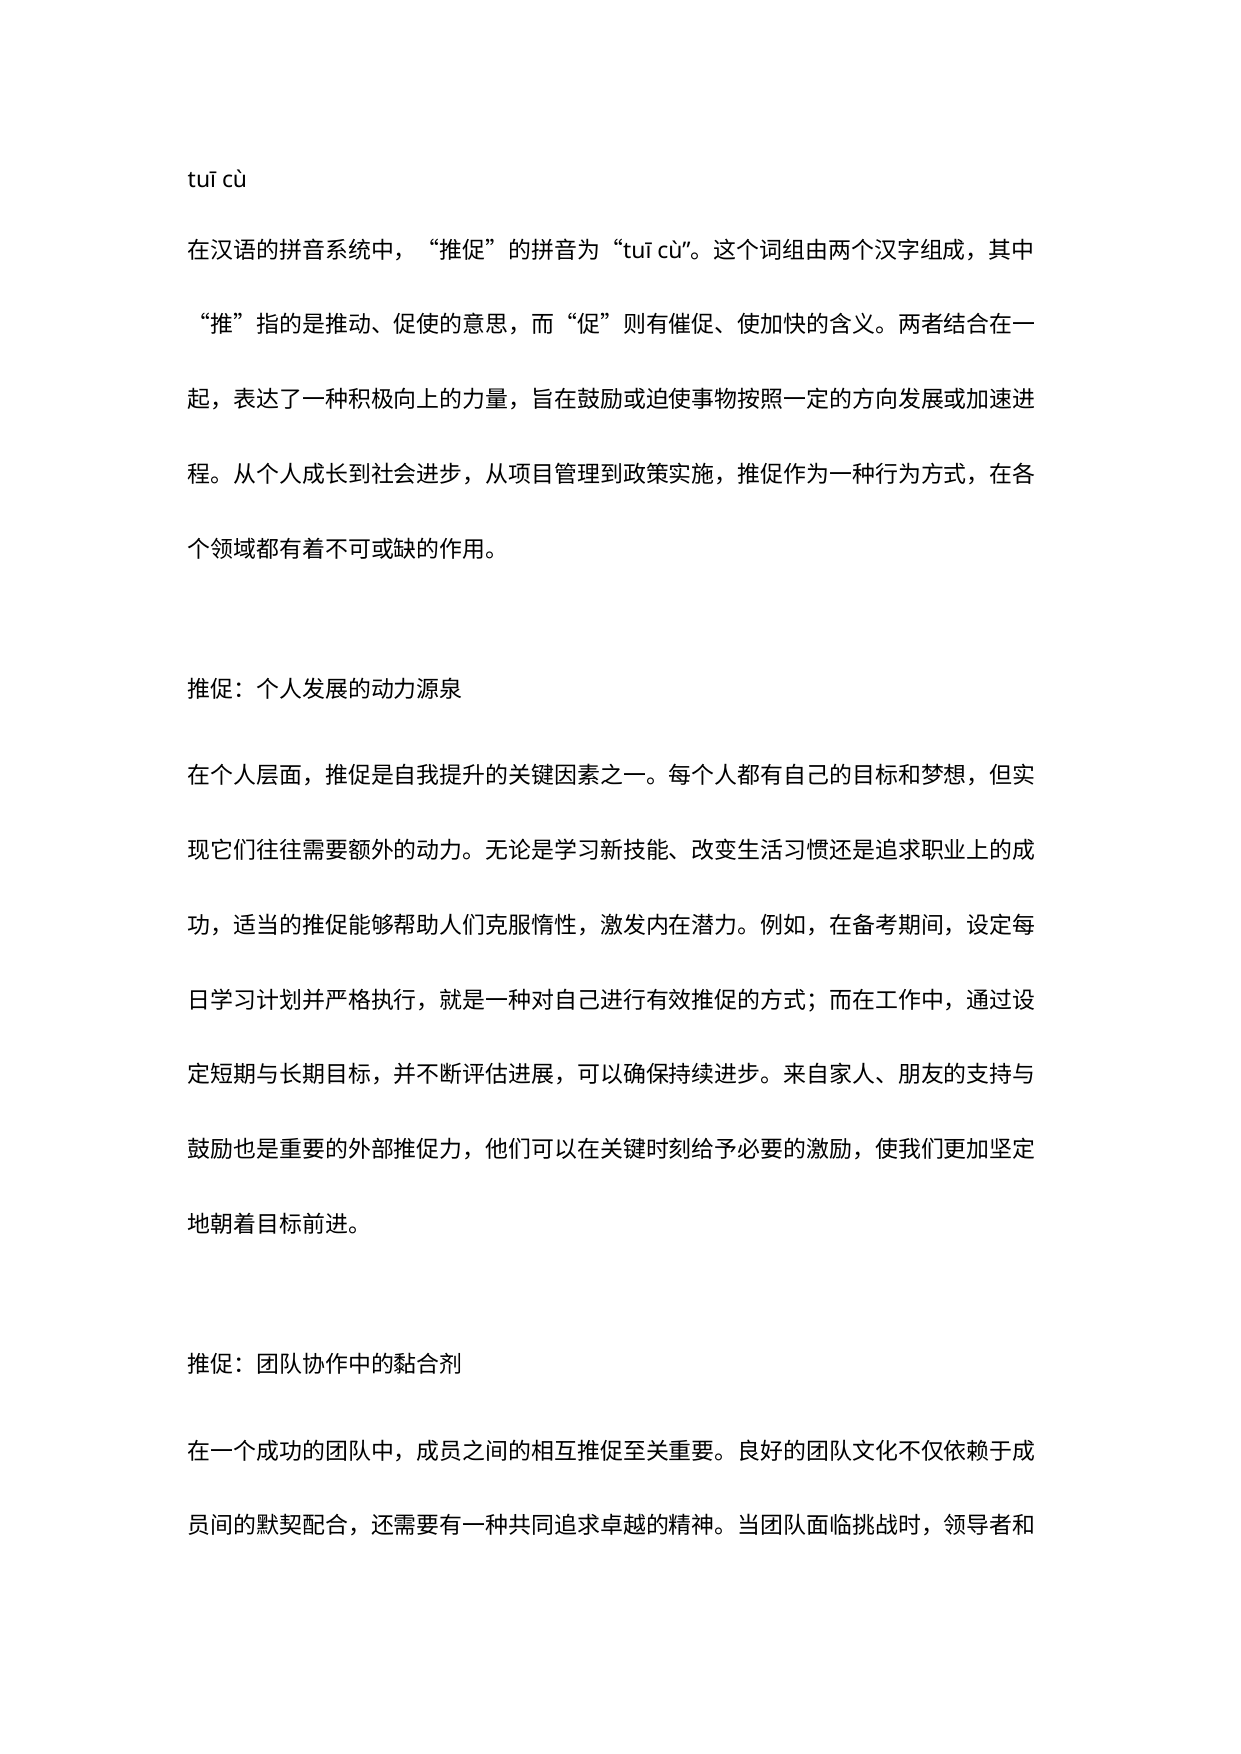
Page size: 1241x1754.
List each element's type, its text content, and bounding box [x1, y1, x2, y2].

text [187, 1417, 1053, 1556]
text 在汉语的拼音系统中，“推促”的拼音为“tuī cù”。这个词组由两个汉字组成，其中“推”指的是推动、促使的意思，而“促”则有催促、使加快的含义。两者结合在一起，表达了一种积极向上的力量，旨在鼓励或迫使事物按照一定的方向发展或加速进程。从个人成长到社会进步，从项目管理到政策实施，推促作为一种行为方式，在各个领域都有着不可或缺的作用。 [187, 216, 1053, 579]
text tuī cù [187, 162, 1053, 194]
text 推促：个人发展的动力源泉 [187, 655, 1053, 720]
text 在个人层面，推促是自我提升的关键因素之一。每个人都有自己的目标和梦想，但实现它们往往需要额外的动力。无论是学习新技能、改变生活习惯还是追求职业上的成功，适当的推促能够帮助人们克服惰性，激发内在潜力。例如，在备考期间，设定每日学习计划并严格执行，就是一种对自己进行有效推促的方式；而在工作中，通过设定短期与长期目标，并不断评估进展，可以确保持续进步。来自家人、朋友的支持与鼓励也是重要的外部推促力，他们可以在关键时刻给予必要的激励，使我们更加坚定地朝着目标前进。 [187, 742, 1053, 1255]
text 推促：团队协作中的黏合剂 [187, 1330, 1053, 1395]
